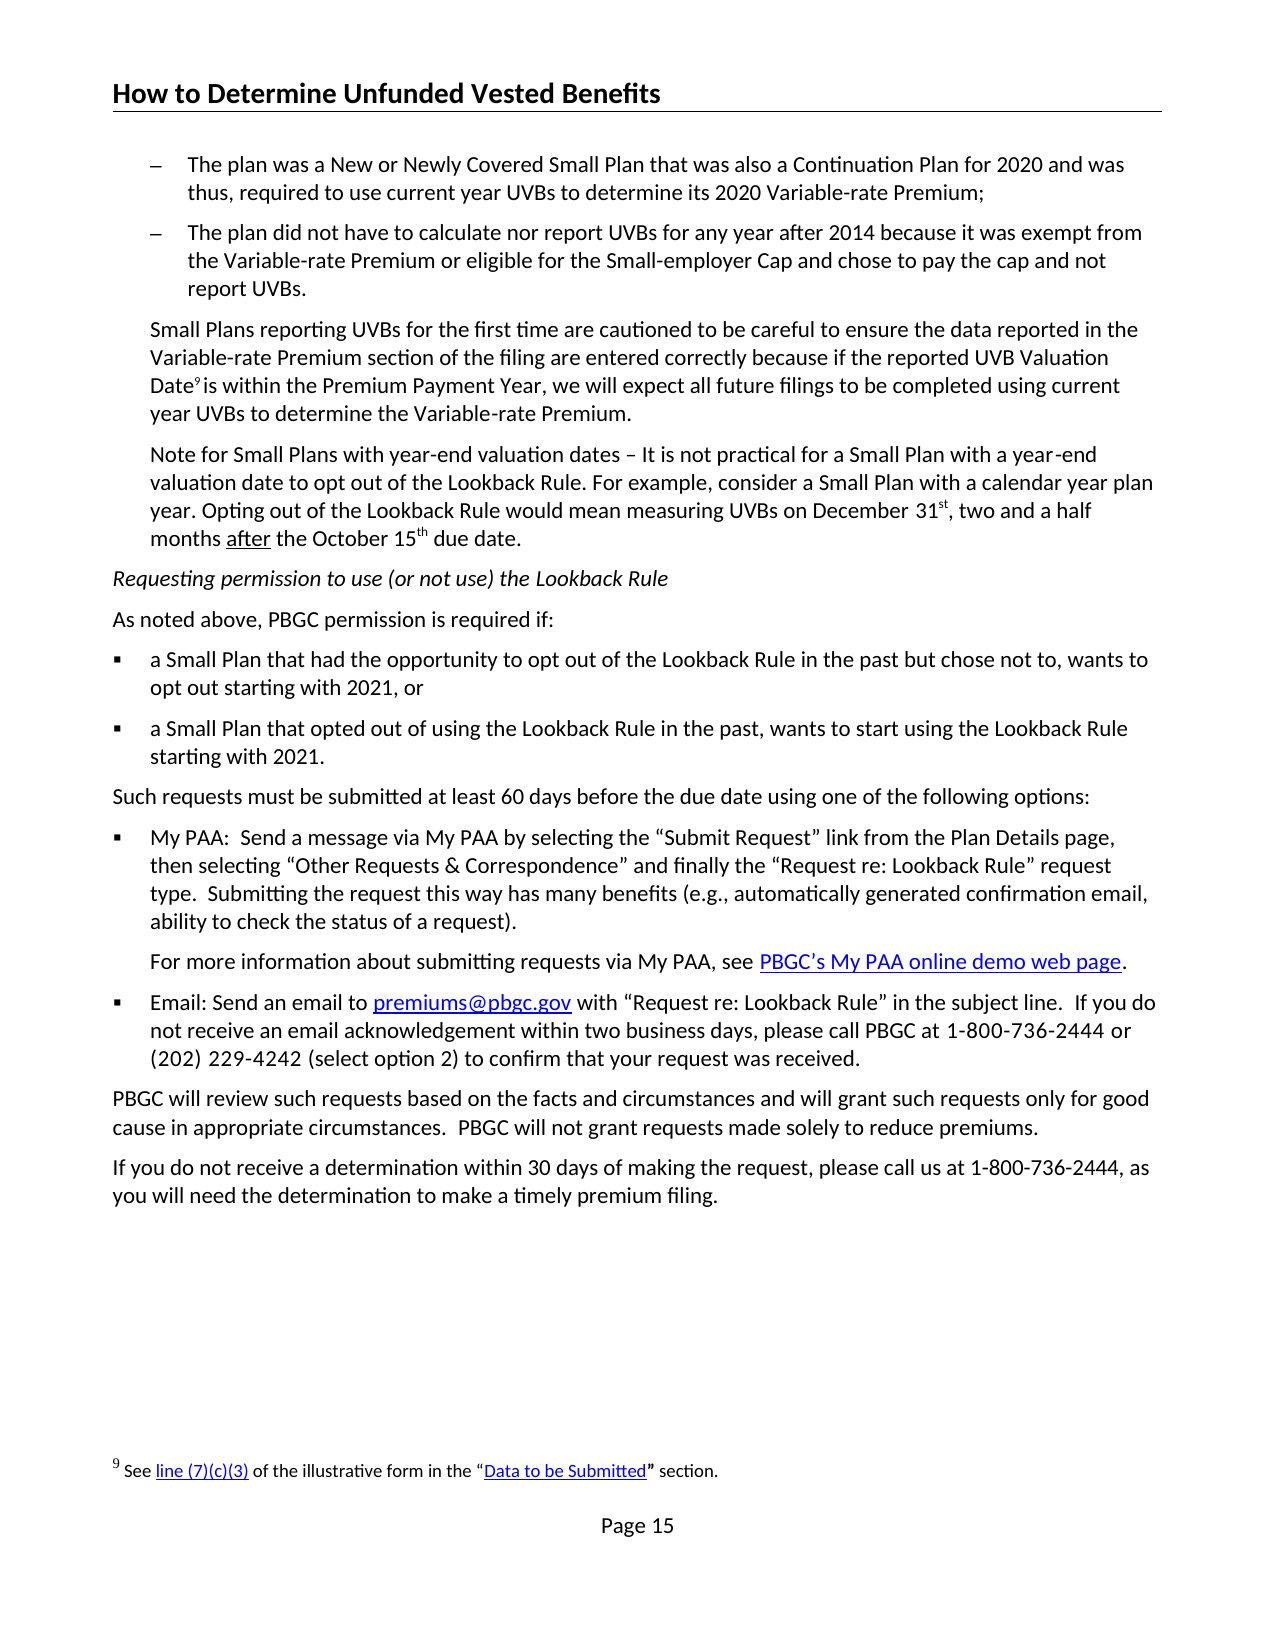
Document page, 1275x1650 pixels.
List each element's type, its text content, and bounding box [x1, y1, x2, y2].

list Email: Send an email to premiums@pbgc.gov with “Request re: Lookback Rule” in the subject line. If you do not receive an email acknowledgement within two business days, please call PBGC at 1-800-736-2444 or (202) 229-4242 (select option 2) to confirm that your request was received. [112, 988, 1162, 1072]
text Small Plans reporting UVBs for the first time are cautioned to be careful to ensure the data reported in the Variable-rate Premium section of the filing are entered correctly because if the reported UVB Valuation Date is within the Premium Payment Year, we will expect all future filings to be completed using current year UVBs to determine the Variable-rate Premium. [150, 315, 1162, 427]
text Such requests must be submitted at least 60 days before the due date using one of the following options: [112, 782, 1162, 810]
text As noted above, PBGC permission is required if: [112, 605, 1162, 633]
text Requesting permission to use (or not use) the Lookback Rule [112, 564, 1162, 592]
text PBGC will review such requests based on the facts and circumstances and will grant such requests only for good cause in appropriate circumstances. PBGC will not grant requests made solely to reduce premiums. [112, 1084, 1162, 1141]
list a Small Plan that had the opportunity to opt out of the Lookback Rule in the past but chose not to, wants to opt out starting with 2021, or [112, 645, 1162, 701]
text For more information about submitting requests via My PAA, see PBGC’s My PAA online demo web page. [150, 947, 1162, 976]
list The plan was a New or Newly Covered Small Plan that was also a Continuation Plan for 2020 and was thus, required to use current year UVBs to determine its 2020 Variable-rate Premium; [150, 150, 1162, 206]
list a Small Plan that opted out of using the Lookback Rule in the past, wants to start using the Lookback Rule starting with 2021. [112, 714, 1162, 770]
text Note for Small Plans with year-end valuation dates – It is not practical for a Small Plan with a year-end valuation date to opt out of the Lookback Rule. For example, consider a Small Plan with a calendar year plan year. Opting out of the Lookback Rule would mean measuring UVBs on December 31st, two and a half months after the October 15th due date. [150, 440, 1162, 552]
text If you do not receive a determination within 30 days of making the request, please call us at 1-800-736-2444, as you will need the determination to make a timely premium filing. [112, 1153, 1162, 1209]
list My PAA: Send a message via My PAA by selecting the “Submit Request” link from the Plan Details page, then selecting “Other Requests & Correspondence” and finally the “Request re: Lookback Rule” request type. Submitting the request this way has many benefits (e.g., automatically generated confirmation email, ability to check the status of a request). [112, 823, 1162, 935]
list The plan did not have to calculate nor report UVBs for any year after 2014 because it was exempt from the Variable-rate Premium or eligible for the Small-employer Cap and chose to pay the cap and not report UVBs. [150, 218, 1162, 303]
